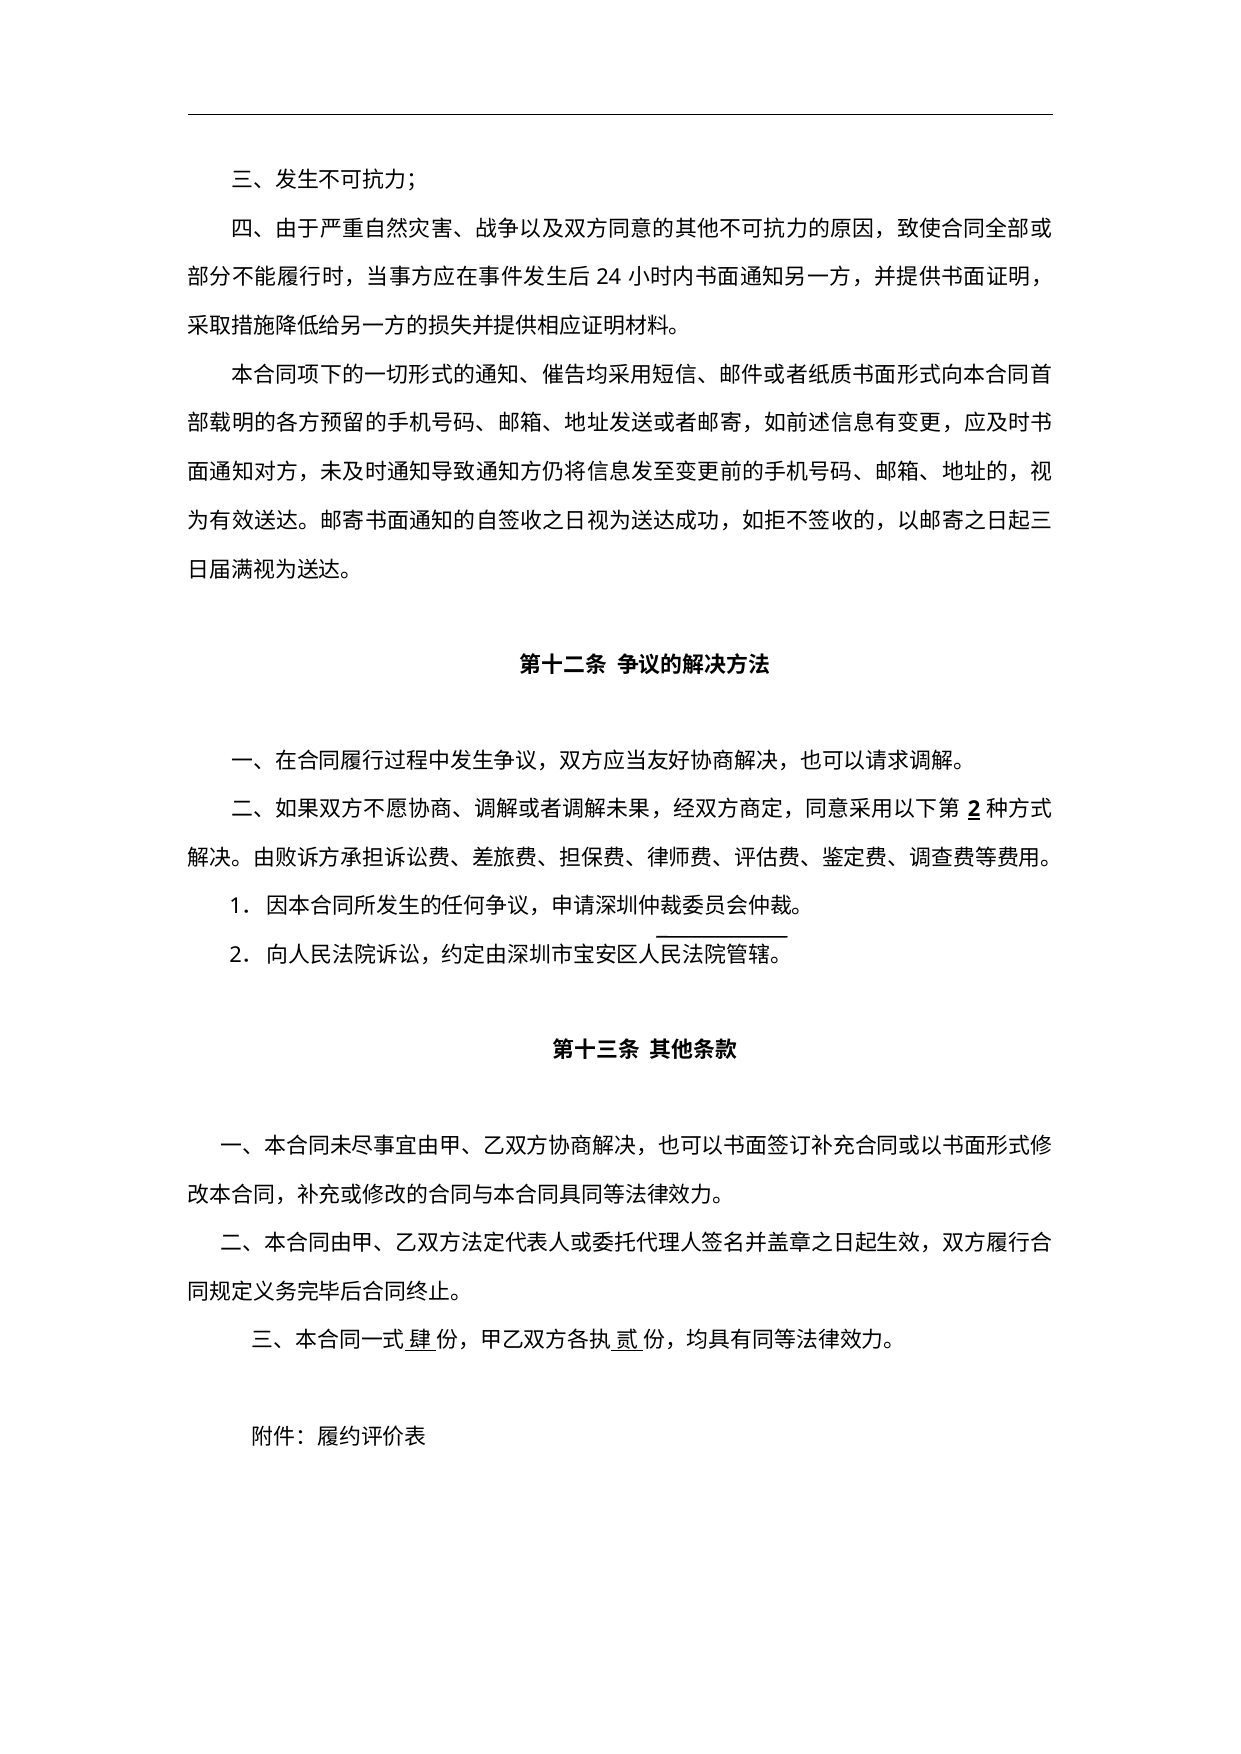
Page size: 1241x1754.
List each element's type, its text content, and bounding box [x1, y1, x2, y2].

text 一、本合同未尽事宜由甲、乙双方协商解决，也可以书面签订补充合同或以书面形式修改本合同，补充或修改的合同与本合同具同等法律效力。 [187, 1128, 1053, 1209]
text 二、如果双方不愿协商、调解或者调解未果，经双方商定，同意采用以下第2 种方式解决。由败诉方承担诉讼费、差旅费、担保费、律师费、评估费、鉴定费、调查费等费用。 [187, 791, 1053, 872]
text 二、本合同由甲、乙双方法定代表人或委托代理人签名并盖章之日起生效，双方履行合同规定义务完毕后合同终止。 [187, 1225, 1053, 1306]
text 四、由于严重自然灾害、战争以及双方同意的其他不可抗力的原因，致使合同全部或部分不能履行时，当事方应在事件发生后 24 小时内书面通知另一方，并提供书面证明，采取措施降低给另一方的损失并提供相应证明材料。 [187, 210, 1053, 340]
text 附件：履约评价表 [187, 1419, 1053, 1451]
text 第十三条 其他条款 [187, 1032, 1053, 1064]
text 三、发生不可抗力； [187, 162, 1053, 194]
list 因本合同所发生的任何争议，申请深圳仲裁委员会仲裁。 [229, 888, 1053, 921]
text 一、在合同履行过程中发生争议，双方应当友好协商解决，也可以请求调解。 [187, 743, 1053, 775]
text 本合同项下的一切形式的通知、催告均采用短信、邮件或者纸质书面形式向本合同首部载明的各方预留的手机号码、邮箱、地址发送或者邮寄，如前述信息有变更，应及时书面通知对方，未及时通知导致通知方仍将信息发至变更前的手机号码、邮箱、地址的，视为有效送达。邮寄书面通知的自签收之日视为送达成功，如拒不签收的，以邮寄之日起三日届满视为送达。 [187, 356, 1053, 584]
text 第十二条 争议的解决方法 [187, 647, 1053, 679]
list 向人民法院诉讼，约定由深圳市宝安区人民法院管辖。 [229, 936, 1053, 969]
text 三、本合同一式 肆 份，甲乙双方各执 贰 份，均具有同等法律效力。 [187, 1322, 1053, 1354]
